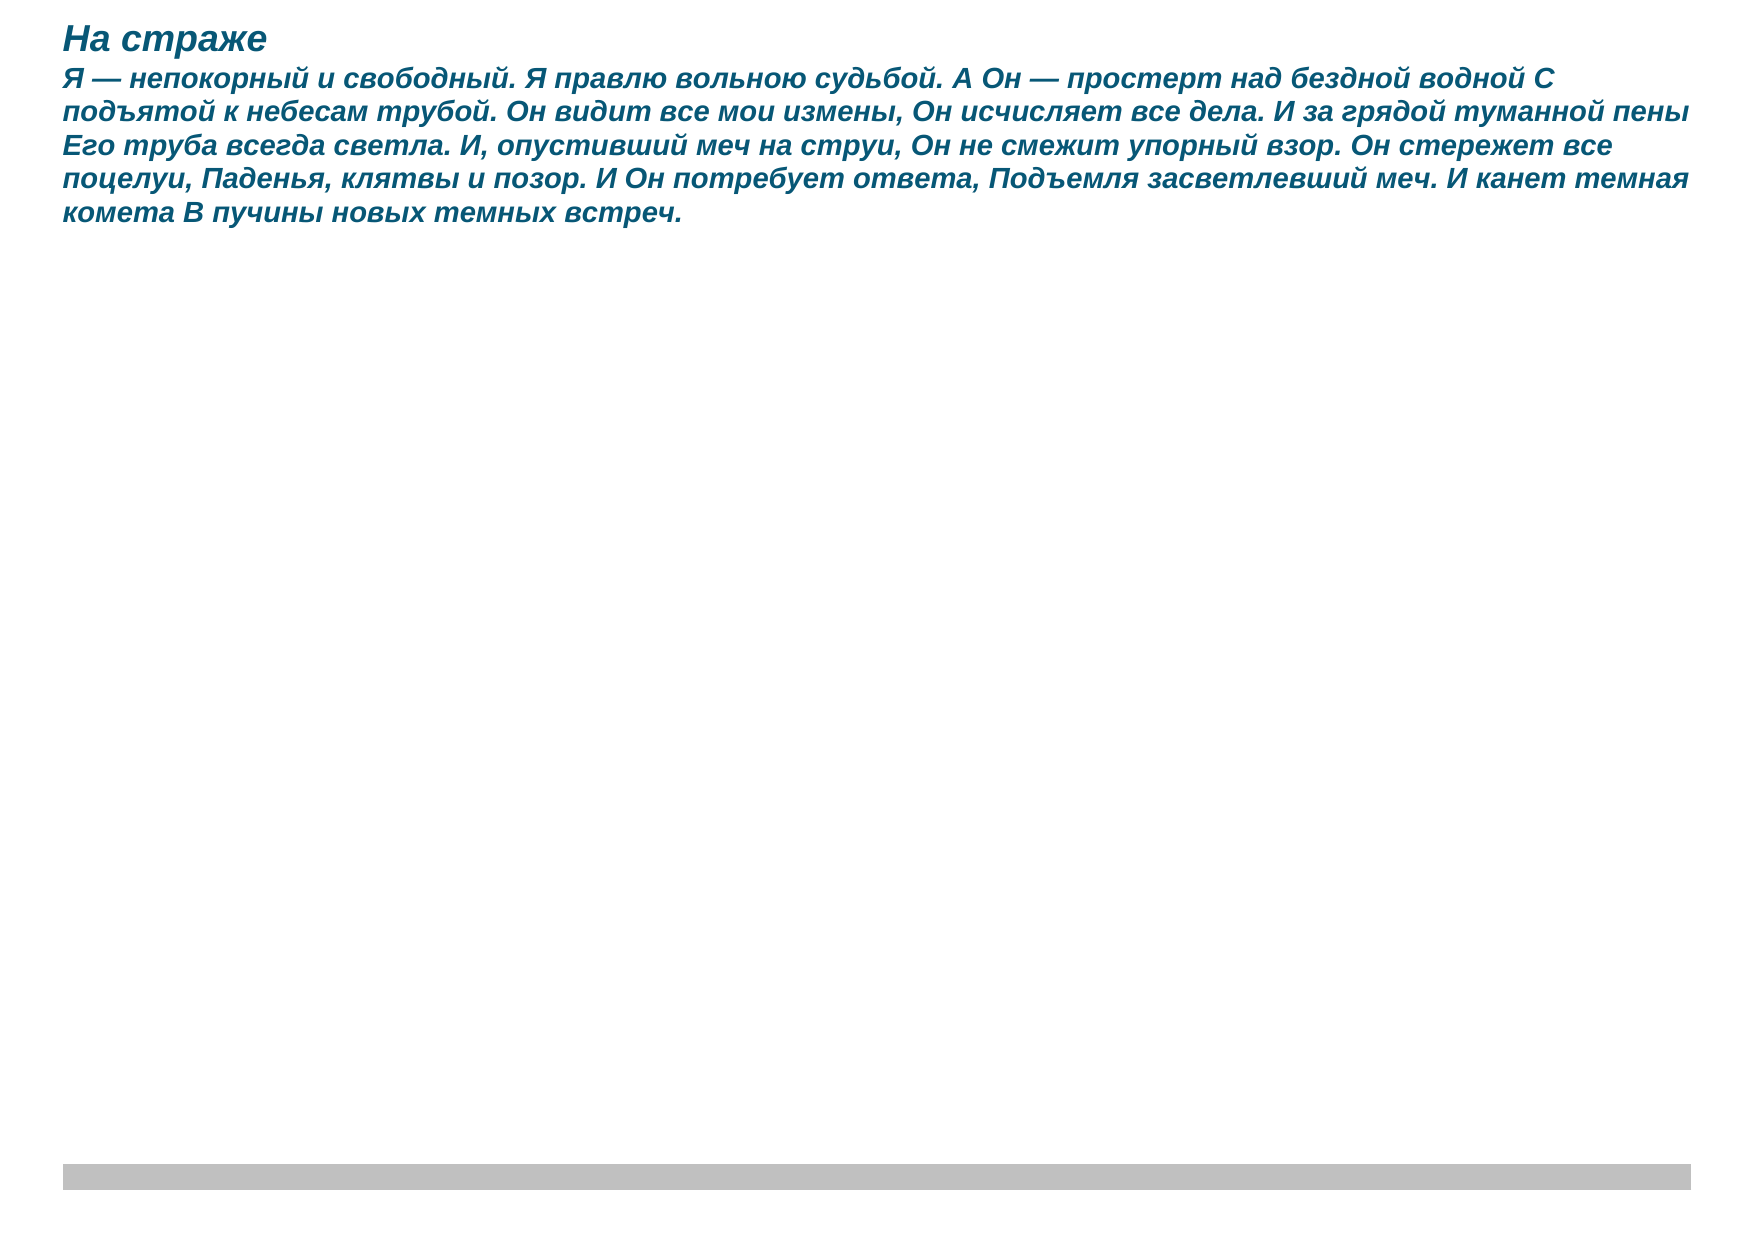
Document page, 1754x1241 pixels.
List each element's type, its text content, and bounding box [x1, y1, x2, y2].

text Я — непокорный и свободный. [62, 61, 1691, 228]
subtitle На страже [62, 17, 1691, 60]
